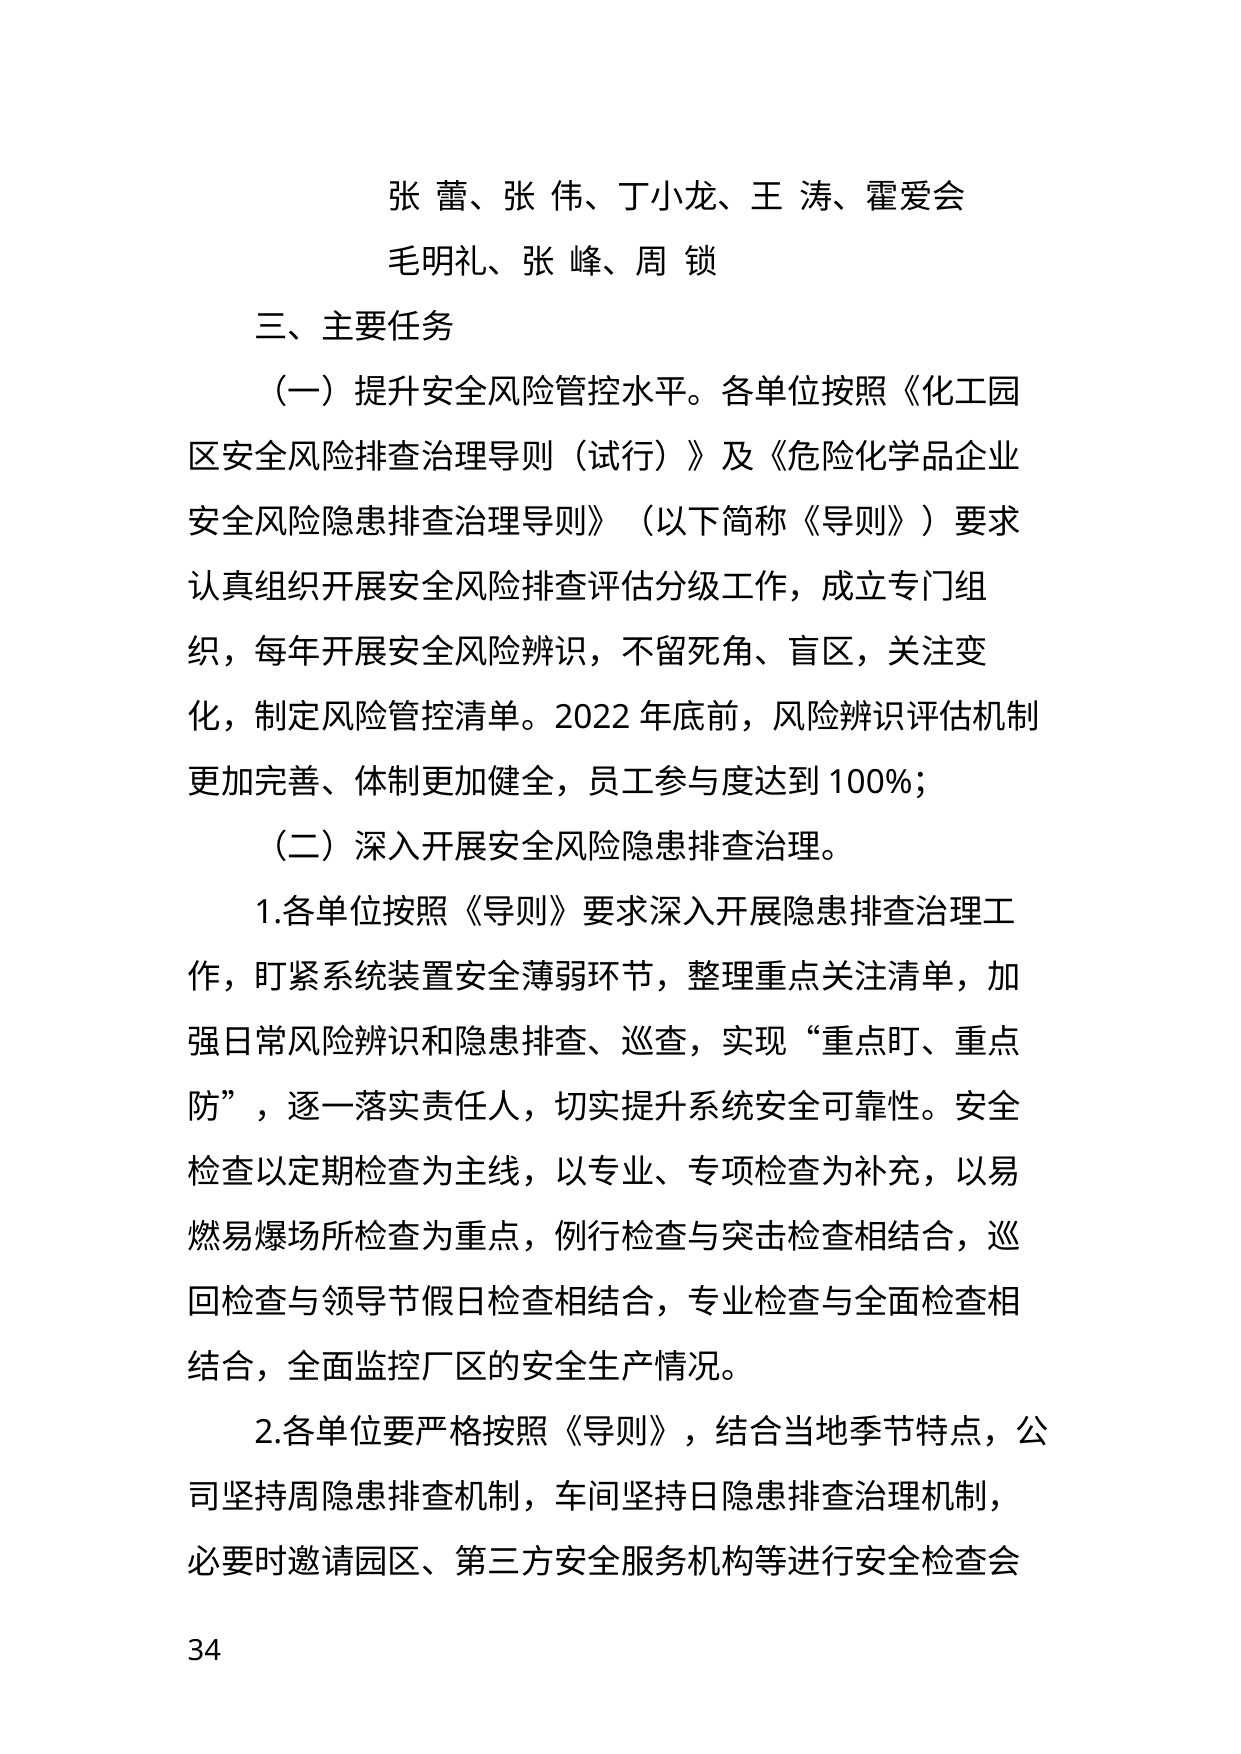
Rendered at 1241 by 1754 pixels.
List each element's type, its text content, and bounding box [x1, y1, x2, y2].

text 1.各单位按照《导则》要求深入开展隐患排查治理工作，盯紧系统装置安全薄弱环节，整理重点关注清单，加强日常风险辨识和隐患排查、巡查，实现“重点盯、重点防”，逐一落实责任人，切实提升系统安全可靠性。安全检查以定期检查为主线，以专业、专项检查为补充，以易燃易爆场所检查为重点，例行检查与突击检查相结合，巡回检查与领导节假日检查相结合，专业检查与全面检查相结合，全面监控厂区的安全生产情况。 [187, 877, 1053, 1397]
text （一）提升安全风险管控水平。各单位按照《化工园区安全风险排查治理导则（试行）》及《危险化学品企业安全风险隐患排查治理导则》（以下简称《导则》）要求认真组织开展安全风险排查评估分级工作，成立专门组织，每年开展安全风险辨识，不留死角、盲区，关注变化，制定风险管控清单。2022 年底前，风险辨识评估机制更加完善、体制更加健全，员工参与度达到100%； [187, 357, 1053, 812]
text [187, 1397, 1053, 1592]
list 三、主要任务 [187, 292, 1053, 357]
text 毛明礼、张 峰、周 锁 [187, 227, 1053, 292]
text （二）深入开展安全风险隐患排查治理。 [187, 812, 1053, 877]
text 张 蕾、张 伟、丁小龙、王 涛、霍爱会 [187, 162, 1053, 227]
